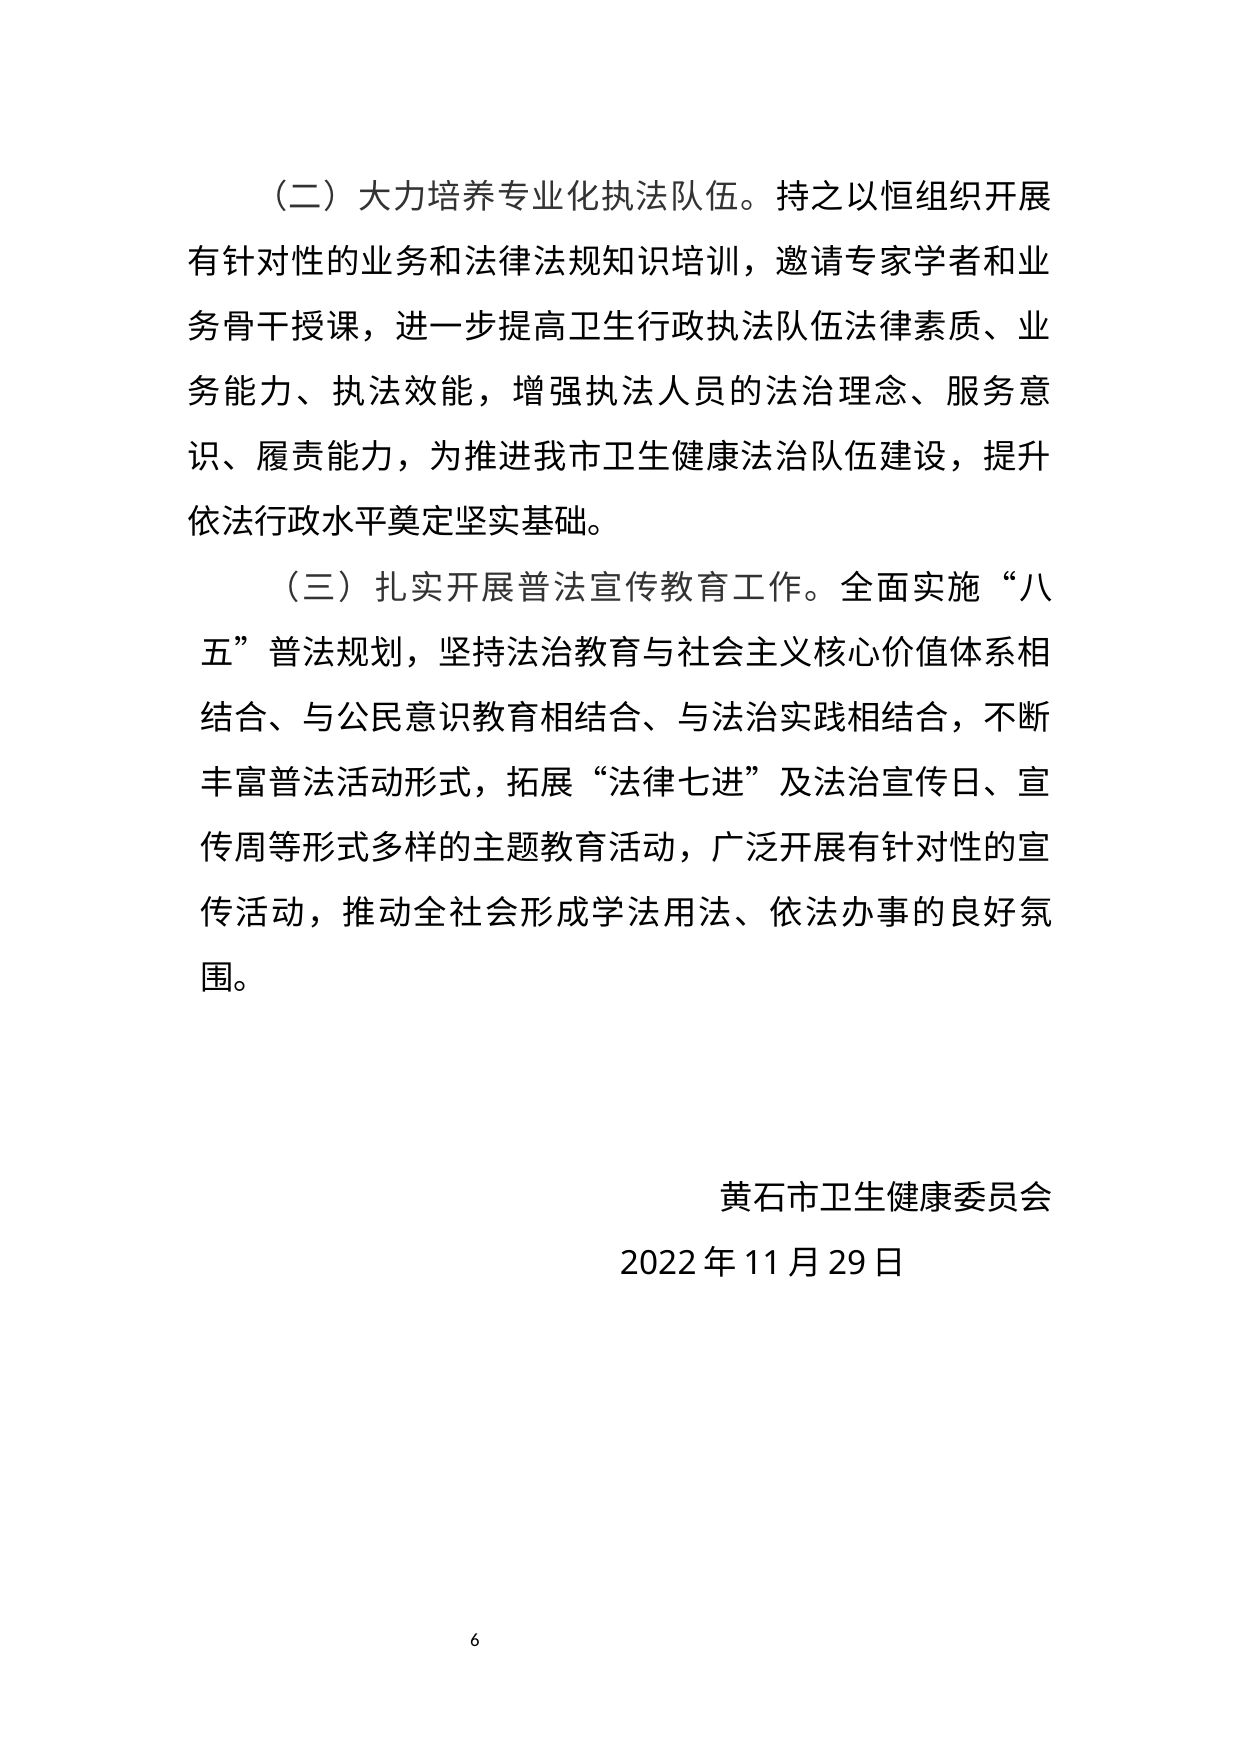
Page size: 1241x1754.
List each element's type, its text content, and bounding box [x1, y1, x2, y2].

text 黄石市卫生健康委员会 [200, 1162, 1053, 1227]
text （三）扎实开展普法宣传教育工作。全面实施“八五”普法规划，坚持法治教育与社会主义核心价值体系相结合、与公民意识教育相结合、与法治实践相结合，不断丰富普法活动形式，拓展“法律七进”及法治宣传日、宣传周等形式多样的主题教育活动，广泛开展有针对性的宣传活动，推动全社会形成学法用法、依法办事的良好氛围。 [200, 552, 1053, 1007]
list （二）大力培养专业化执法队伍。持之以恒组织开展有针对性的业务和法律法规知识培训，邀请专家学者和业务骨干授课，进一步提高卫生行政执法队伍法律素质、业务能力、执法效能，增强执法人员的法治理念、服务意识、履责能力，为推进我市卫生健康法治队伍建设，提升依法行政水平奠定坚实基础。 [187, 162, 1053, 552]
text 2022年11月29日 [187, 1227, 1053, 1292]
